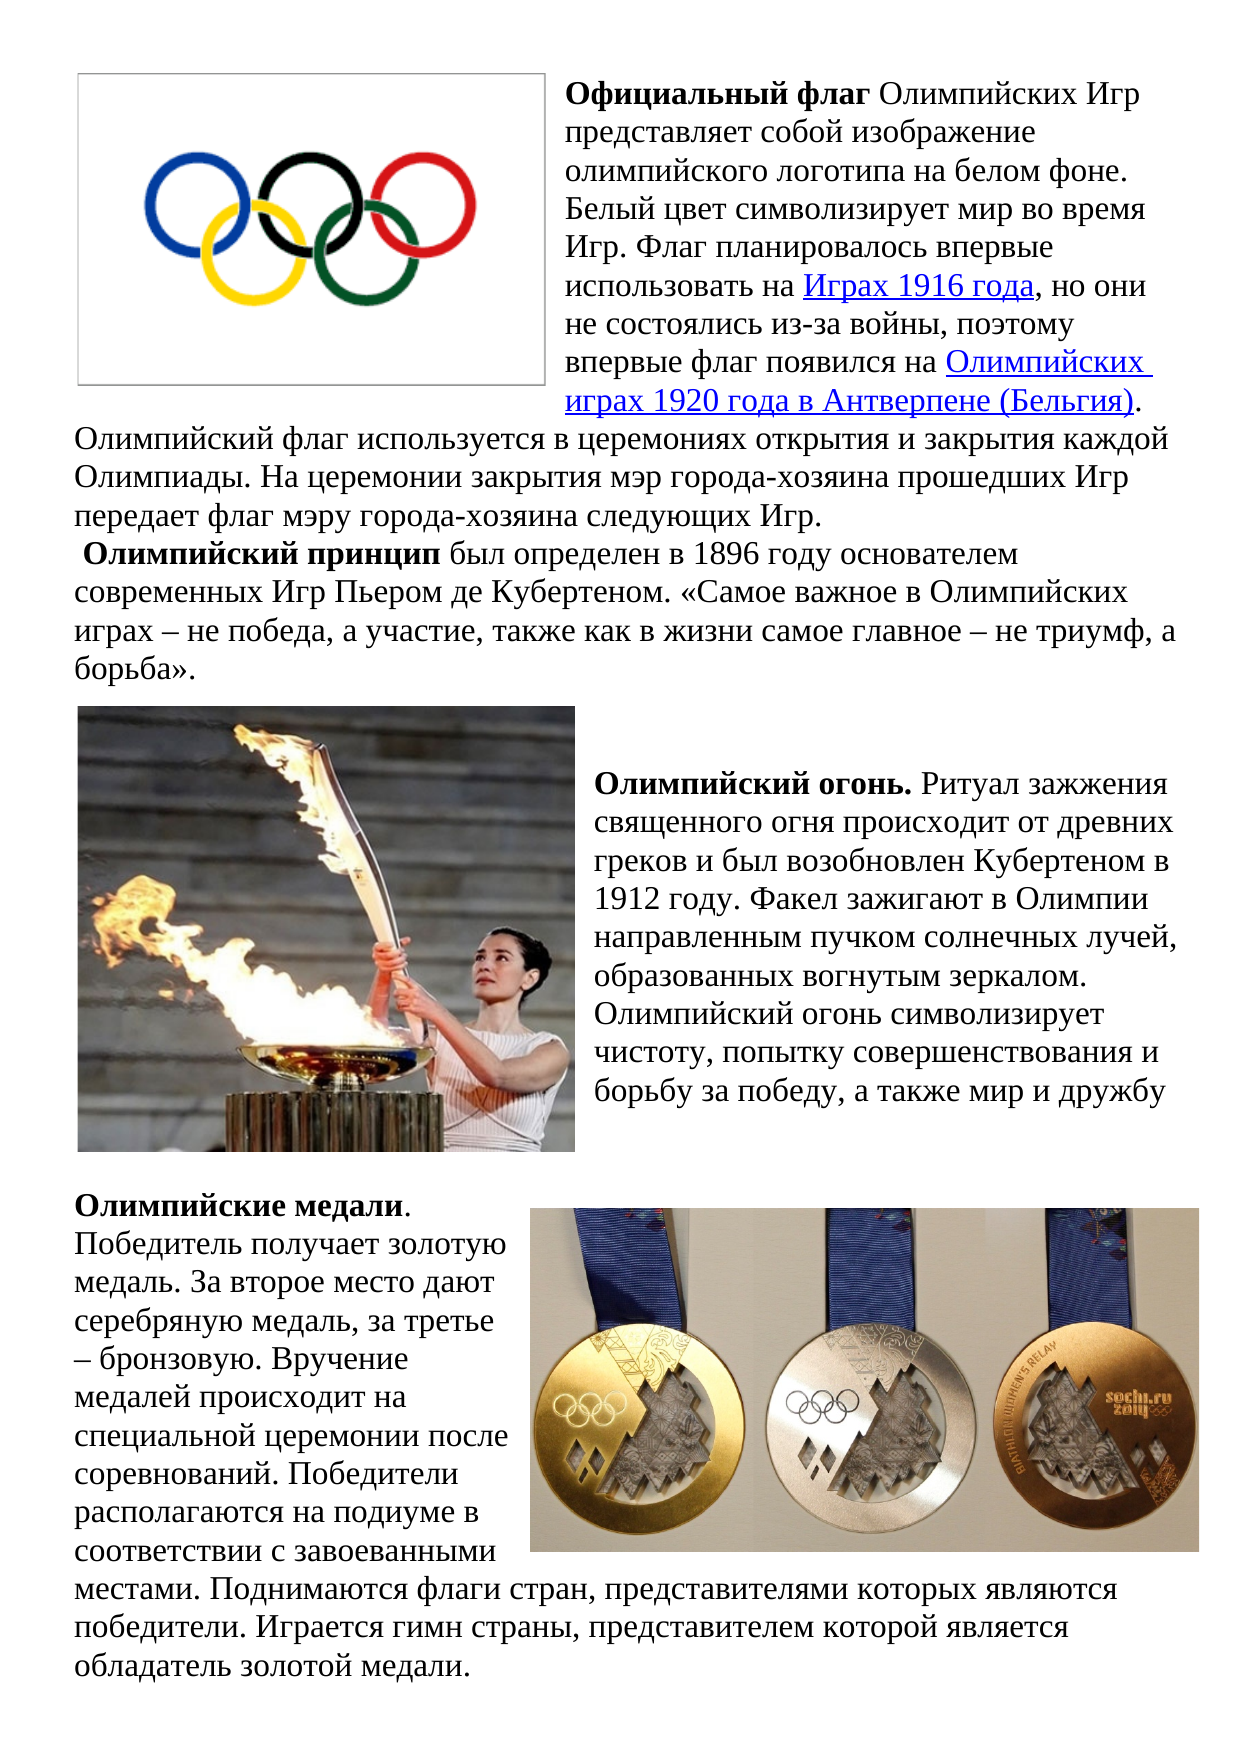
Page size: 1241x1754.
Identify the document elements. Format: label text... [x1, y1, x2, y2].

text Олимпийский огонь. Ритуал зажжения священного огня происходит от древних греков и был возобновлен Кубертеном в 1912 году. Факел зажигают в Олимпии направленным пучком солнечных лучей, образованных вогнутым зеркалом. Олимпийский огонь символизирует чистоту, попытку совершенствования и борьбу за победу, а также мир и дружбу [575, 763, 1181, 1108]
picture [530, 1208, 1200, 1552]
picture [77, 73, 546, 386]
picture [77, 706, 575, 1152]
text Официальный флаг Олимпийских Игр представляет собой изображение олимпийского логотипа на белом фоне. Белый цвет символизирует мир во время Игр. Флаг планировалось впервые использовать на Играх 1916 года, но они не состоялись из-за войны, поэтому впервые флаг появился на Олимпийских играх 1920 года в Антверпене (Бельгия). Олимпийский флаг используется в церемониях открытия и закрытия каждой Олимпиады. На церемонии закрытия мэр города-хозяина прошедших Игр передает флаг мэру города-хозяина следующих Игр. Олимпийский принцип был определен в 1896 году основателем современных Игр Пьером де Кубертеном. «Самое важное в Олимпийских играх – не победа, а участие, также как в жизни самое главное – не триумф, а борьба». [74, 73, 1181, 686]
